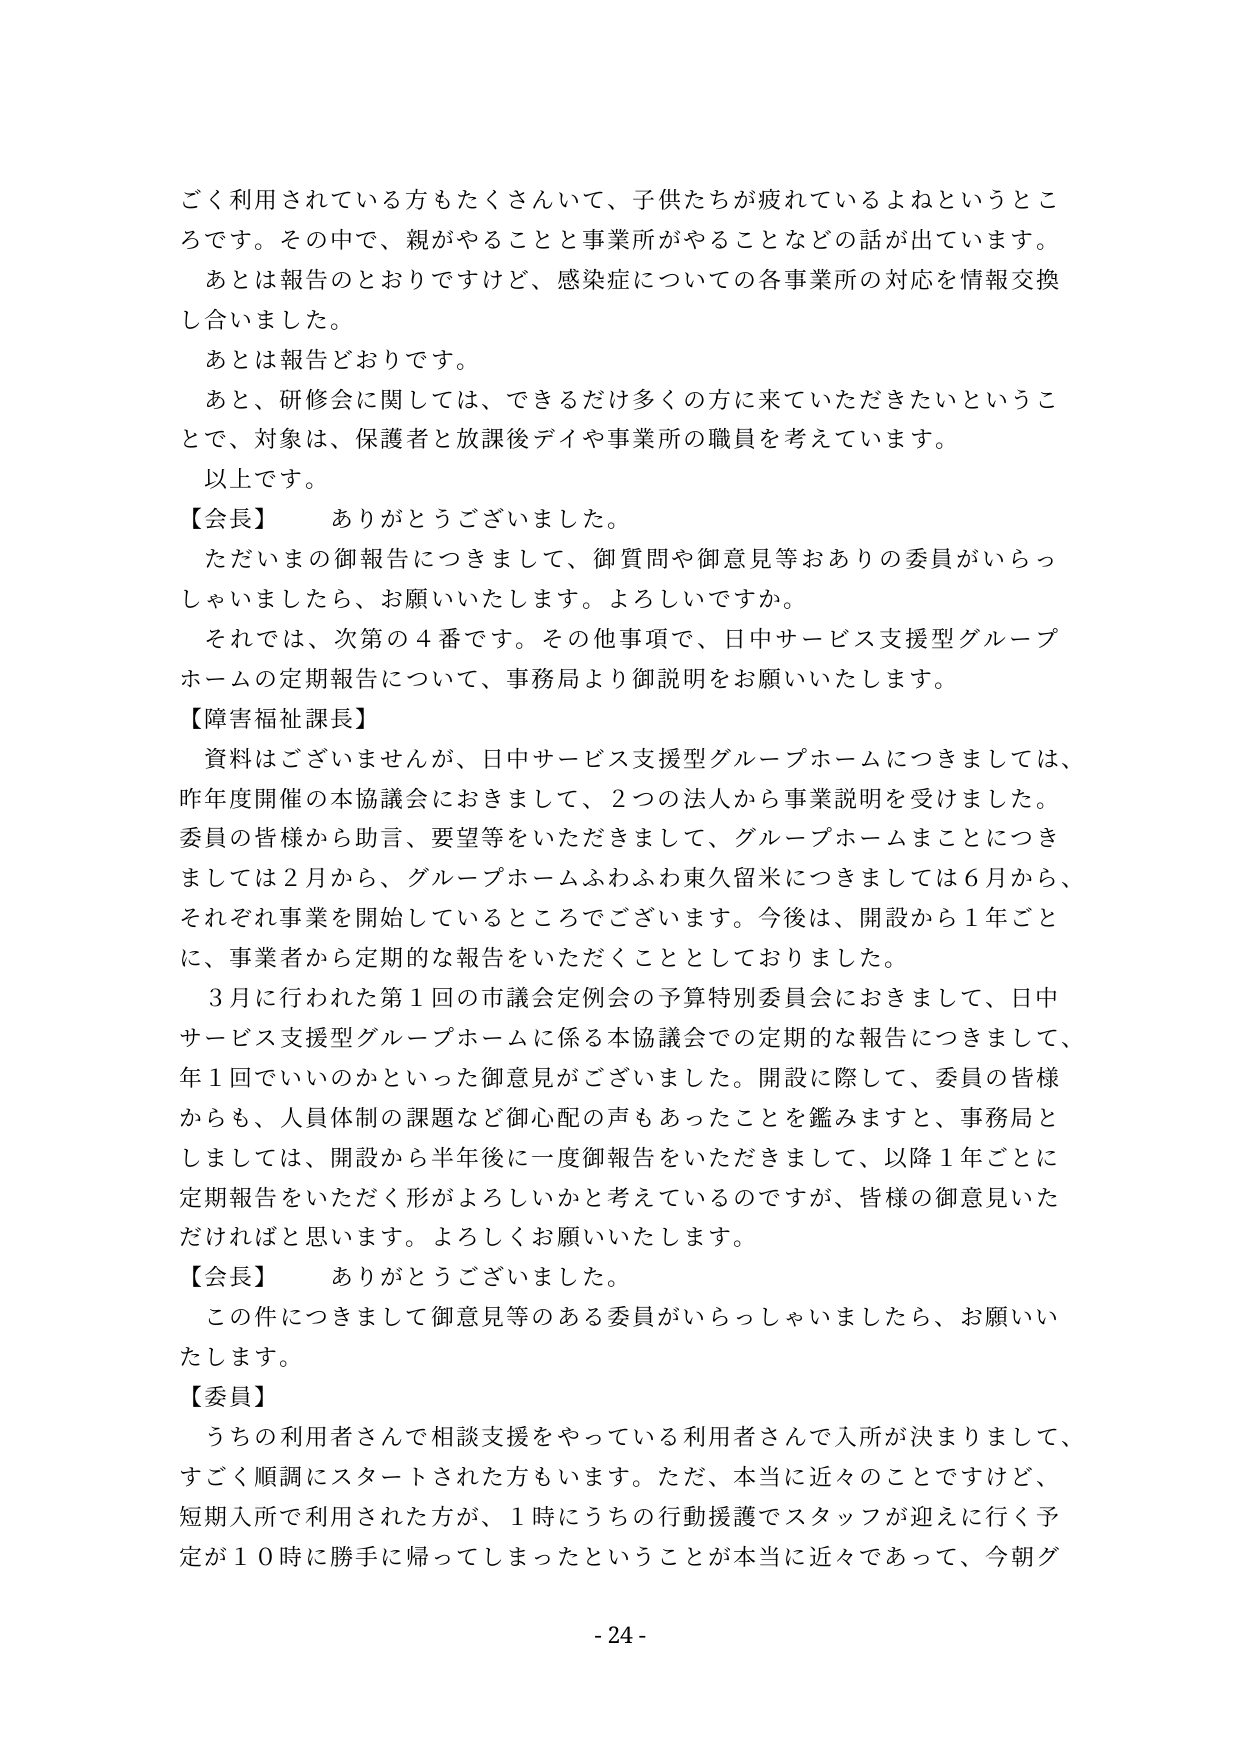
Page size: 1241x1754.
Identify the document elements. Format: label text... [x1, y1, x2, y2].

text 資料はございませんが、日中サービス支援型グループホームにつきましては、昨年度開催の本協議会におきまして、２つの法人から事業説明を受けました。委員の皆様から助言、要望等をいただきまして、グループホームまことにつきましては２月から、グループホームふわふわ東久留米につきましては６月から、それぞれ事業を開始しているところでございます。今後は、開設から１年ごとに、事業者から定期的な報告をいただくこととしておりました。 [179, 737, 1061, 977]
text 【委員】 [179, 1376, 1061, 1416]
text 【会長】 ありがとうございました。 [179, 1256, 1061, 1296]
text 以上です。 [179, 458, 1061, 498]
text 【障害福祉課長】 [179, 697, 1061, 737]
text それでは、次第の４番です。その他事項で、日中サービス支援型グループホームの定期報告について、事務局より御説明をお願いいたします。 [179, 618, 1061, 697]
text 【会長】 ありがとうございました。 [179, 498, 1061, 538]
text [179, 1416, 1061, 1575]
text あとは報告のとおりですけど、感染症についての各事業所の対応を情報交換し合いました。 [179, 258, 1061, 338]
text この件につきまして御意見等のある委員がいらっしゃいましたら、お願いいたします。 [179, 1296, 1061, 1376]
text ３月に行われた第１回の市議会定例会の予算特別委員会におきまして、日中サービス支援型グループホームに係る本協議会での定期的な報告につきまして、年１回でいいのかといった御意見がございました。開設に際して、委員の皆様からも、人員体制の課題など御心配の声もあったことを鑑みますと、事務局としましては、開設から半年後に一度御報告をいただきまして、以降１年ごとに定期報告をいただく形がよろしいかと考えているのですが、皆様の御意見いただければと思います。よろしくお願いいたします。 [179, 977, 1061, 1256]
text あとは報告どおりです。 [179, 338, 1061, 378]
text ただいまの御報告につきまして、御質問や御意見等おありの委員がいらっしゃいましたら、お願いいたします。よろしいですか。 [179, 538, 1061, 618]
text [179, 179, 1061, 258]
text あと、研修会に関しては、できるだけ多くの方に来ていただきたいということで、対象は、保護者と放課後デイや事業所の職員を考えています。 [179, 378, 1061, 458]
